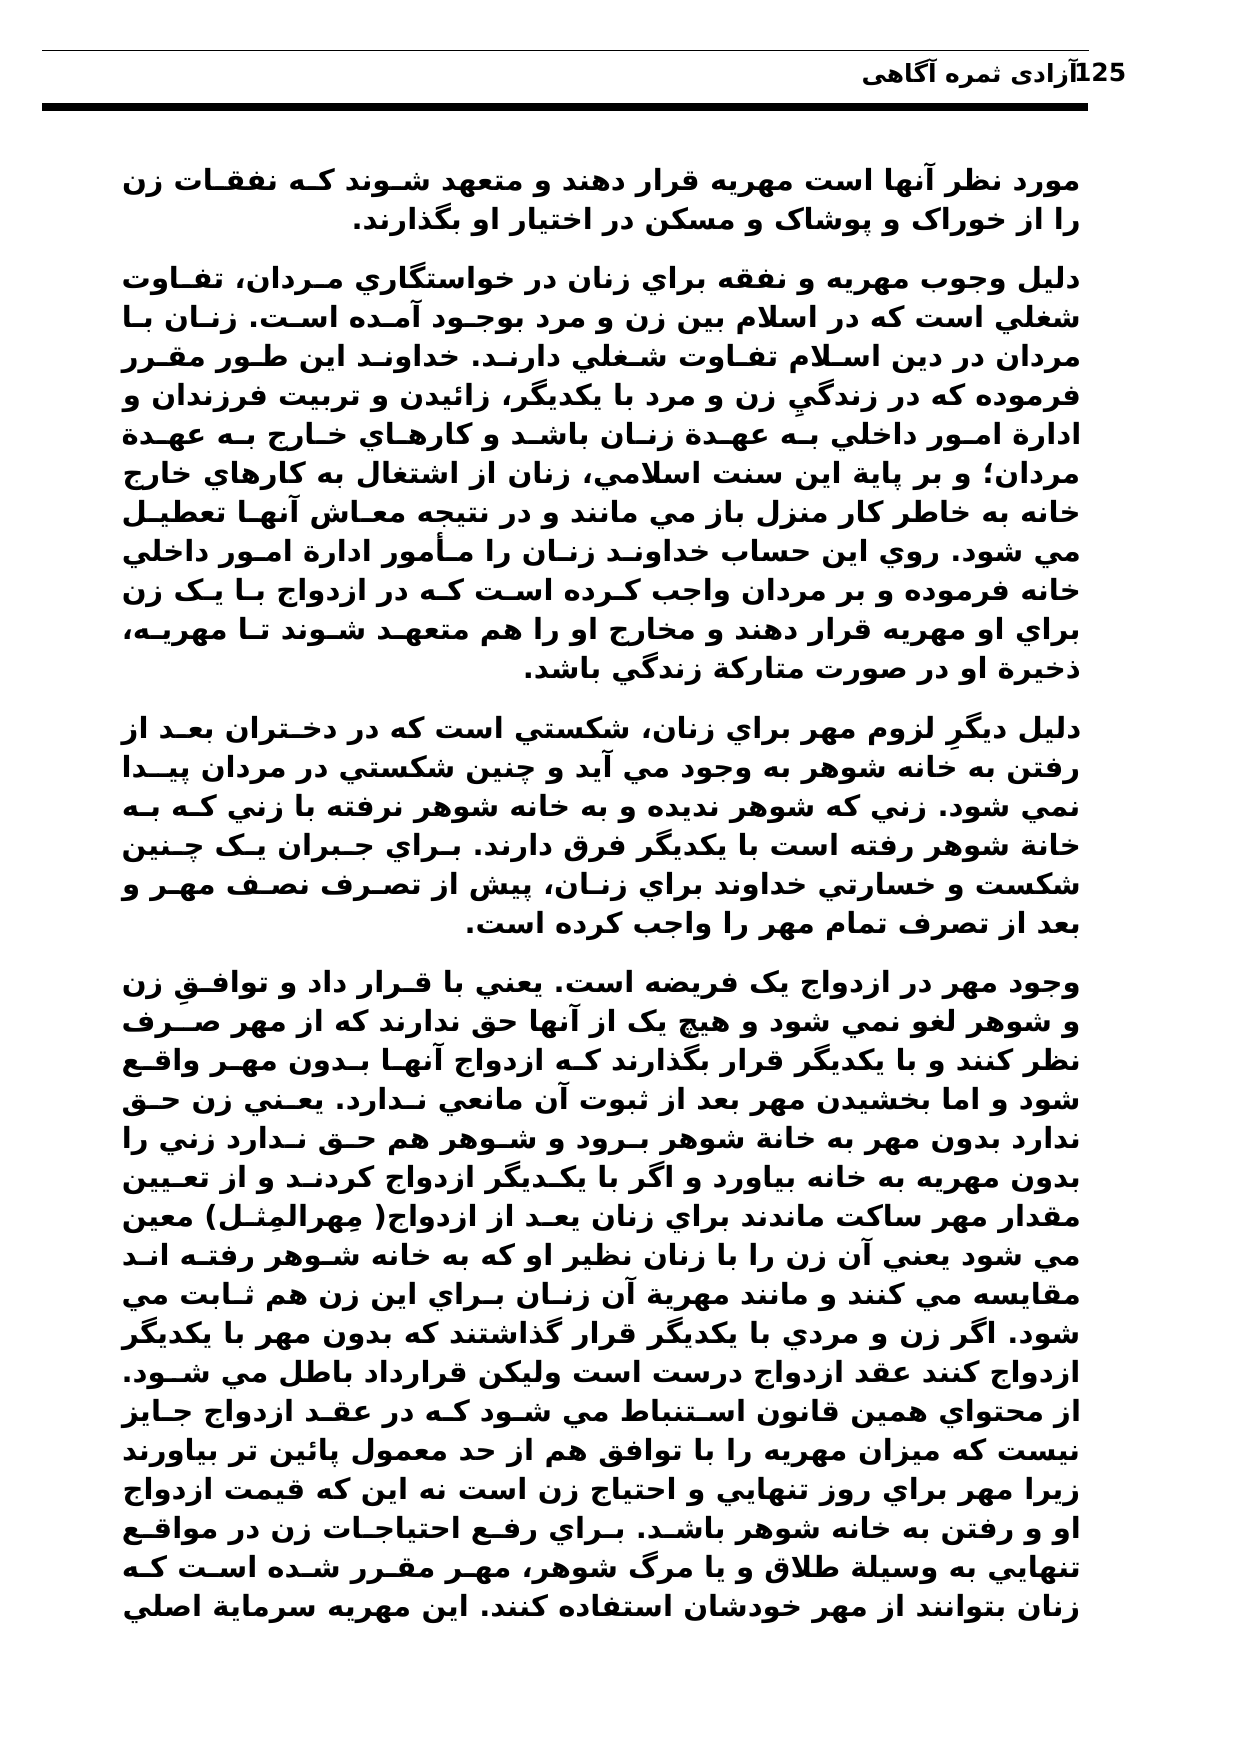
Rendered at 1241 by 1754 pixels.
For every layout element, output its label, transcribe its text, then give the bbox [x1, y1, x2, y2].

text دليل ديگرِ لزوم مهر براي زنان، شکستي است که در دختران بعد از رفتن به خانه شوهر به وجود مي آيد و چنين شکستي در مردان پيدا نمي شود. زني که شوهر نديده و به خانه شوهر نرفته با زني که به خانة شوهر رفته است با يکديگر فرق دارند. براي جبران يک چنين شکست و خسارتي خداوند براي زنان، پيش از تصرف نصف مهر و بعد از تصرف تمام مهر را واجب کرده است. [122, 711, 1081, 940]
text دليل وجوب مهريه و نفقه براي زنان در خواستگاري مردان، تفاوت شغلي است که در اسلام بين زن و مرد بوجود آمده است. زنان با مردان در دين اسلام تفاوت شغلي دارند. خداوند اين طور مقرر فرموده که در زندگيِ زن و مرد با يکديگر، زائيدن و تربيت فرزندان و ادارة امور داخلي به عهدة زنان باشد و کارهاي خارج به عهدة مردان؛ و بر پاية اين سنت اسلامي، زنان از اشتغال به کارهاي خارج خانه به خاطر کار منزل باز مي مانند و در نتيجه معاش آنها تعطيل مي شود. روي اين حساب خداوند زنان را مأمور ادارة امور داخلي خانه فرموده و بر مردان واجب کرده است که در ازدواج با يک زن براي او مهريه قرار دهند و مخارج او را هم متعهد شوند تا مهريه، ذخيرة او در صورت متارکة زندگي باشد. [122, 262, 1081, 685]
